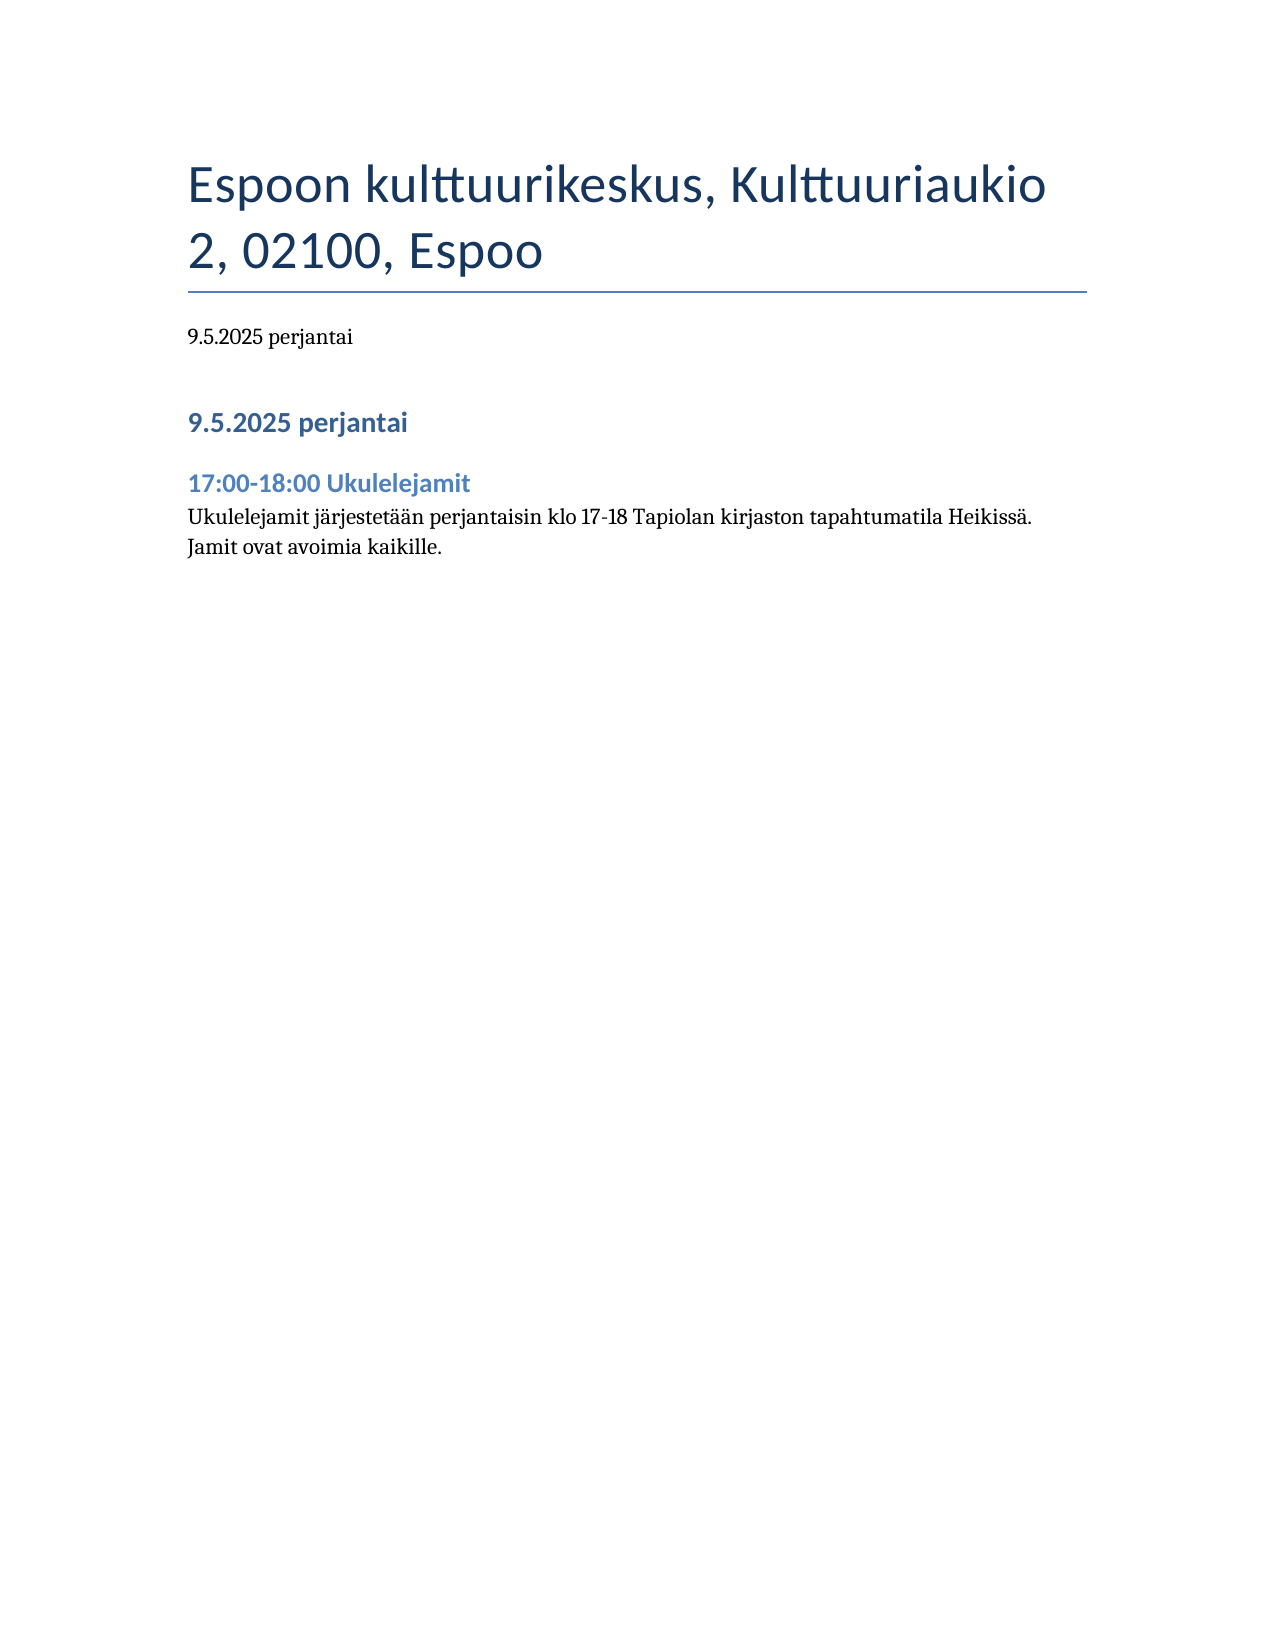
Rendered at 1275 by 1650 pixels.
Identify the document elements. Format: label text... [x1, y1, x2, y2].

subtitle 17:00-18:00 Ukulelejamit [187, 466, 1087, 499]
text Ukulelejamit järjestetään perjantaisin klo 17-18 Tapiolan kirjaston tapahtumatila Heikissä. Jamit ovat avoimia kaikille. [187, 504, 1087, 560]
subtitle 9.5.2025 perjantai [187, 404, 1087, 440]
title Espoon kulttuurikeskus, Kulttuuriaukio 2, 02100, Espoo [187, 150, 1087, 293]
text 9.5.2025 perjantai [187, 324, 1087, 350]
